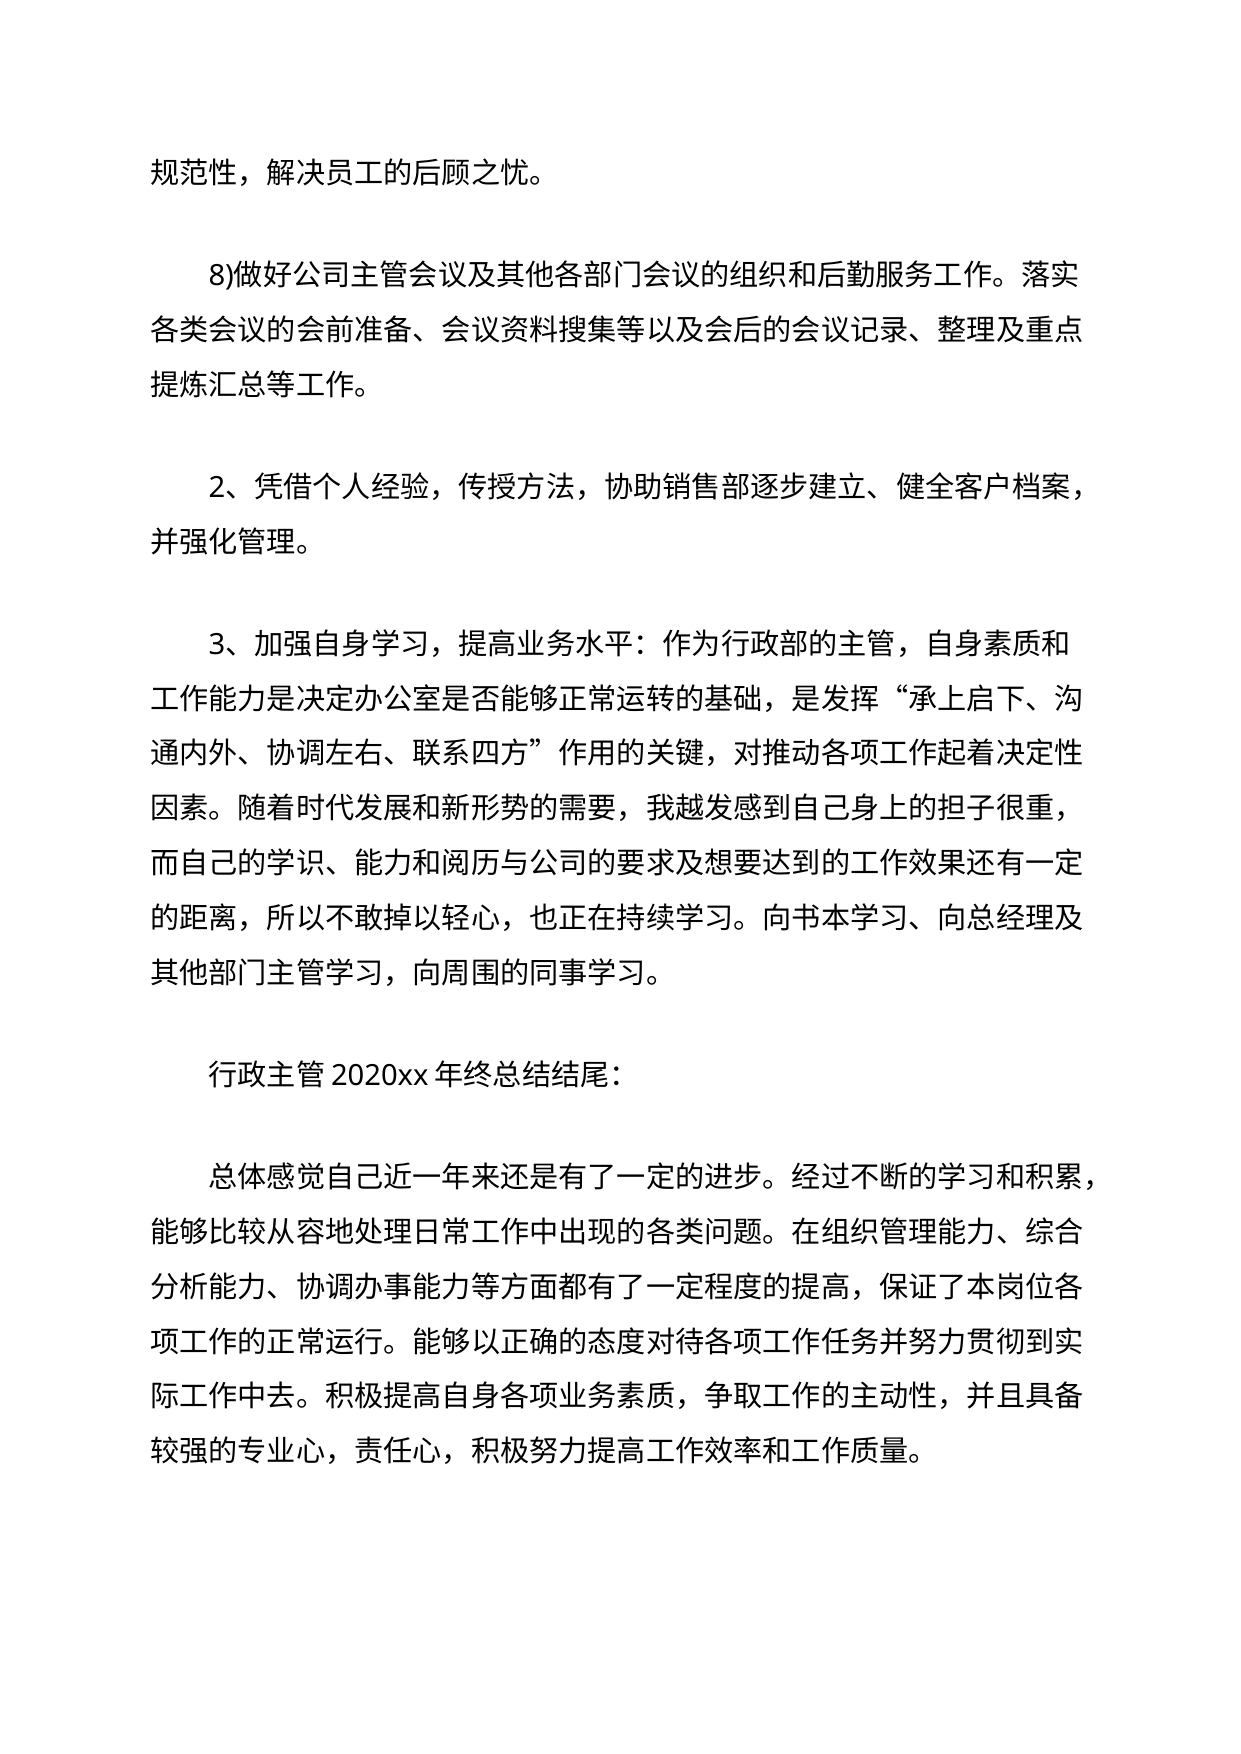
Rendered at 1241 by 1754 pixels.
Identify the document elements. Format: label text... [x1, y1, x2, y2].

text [150, 150, 1090, 192]
text 2、凭借个人经验，传授方法，协助销售部逐步建立、健全客户档案，并强化管理。 [150, 463, 1090, 561]
text 3、加强自身学习，提高业务水平：作为行政部的主管，自身素质和工作能力是决定办公室是否能够正常运转的基础，是发挥“承上启下、沟通内外、协调左右、联系四方”作用的关键，对推动各项工作起着决定性因素。随着时代发展和新形势的需要，我越发感到自己身上的担子很重，而自己的学识、能力和阅历与公司的要求及想要达到的工作效果还有一定的距离，所以不敢掉以轻心，也正在持续学习。向书本学习、向总经理及其他部门主管学习，向周围的同事学习。 [150, 620, 1090, 992]
text 行政主管2020xx年终总结结尾： [150, 1051, 1090, 1094]
text 总体感觉自己近一年来还是有了一定的进步。经过不断的学习和积累，能够比较从容地处理日常工作中出现的各类问题。在组织管理能力、综合分析能力、协调办事能力等方面都有了一定程度的提高，保证了本岗位各项工作的正常运行。能够以正确的态度对待各项工作任务并努力贯彻到实际工作中去。积极提高自身各项业务素质，争取工作的主动性，并且具备较强的专业心，责任心，积极努力提高工作效率和工作质量。 [150, 1153, 1090, 1470]
text 8)做好公司主管会议及其他各部门会议的组织和后勤服务工作。落实各类会议的会前准备、会议资料搜集等以及会后的会议记录、整理及重点提炼汇总等工作。 [150, 252, 1090, 404]
